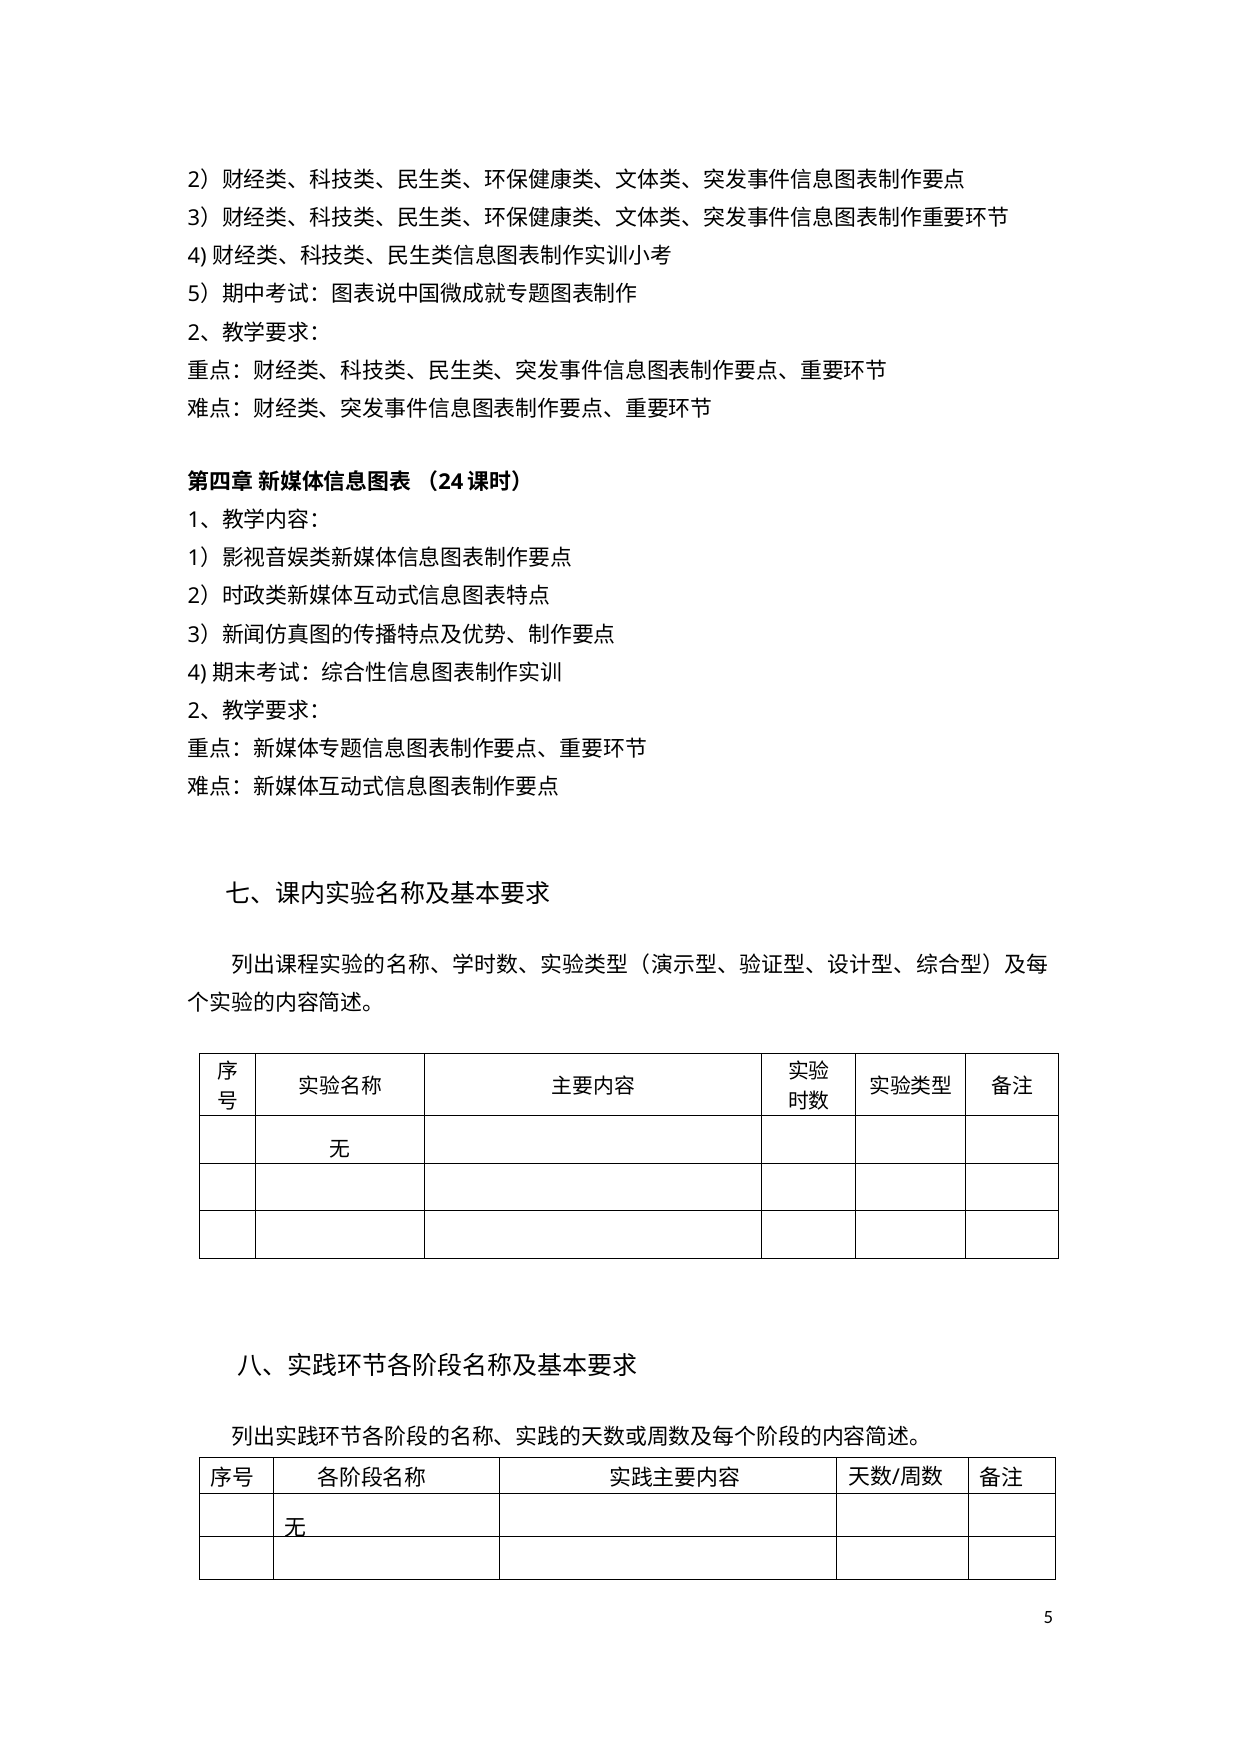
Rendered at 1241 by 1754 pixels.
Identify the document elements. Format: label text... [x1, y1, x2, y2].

table_cell 无 [274, 1494, 499, 1536]
table_cell [200, 1494, 273, 1536]
table_cell [762, 1211, 855, 1258]
table_cell [837, 1494, 968, 1536]
table_header 序号 [200, 1054, 255, 1115]
table_cell [425, 1116, 761, 1162]
text 难点：新媒体互动式信息图表制作要点 [187, 769, 1050, 801]
text 重点：财经类、科技类、民生类、突发事件信息图表制作要点、重要环节 [187, 353, 1050, 384]
text 2、教学要求： [187, 314, 1050, 346]
table_header 序号 [200, 1458, 273, 1492]
text 七、课内实验名称及基本要求 [187, 859, 1053, 924]
text 列出实践环节各阶段的名称、实践的天数或周数及每个阶段的内容简述。 [187, 1419, 1050, 1451]
table_cell [856, 1211, 965, 1258]
table_cell [500, 1537, 836, 1579]
table_header 天数/周数 [837, 1458, 968, 1492]
table_cell [256, 1211, 424, 1258]
table_cell [200, 1164, 255, 1210]
text 难点：财经类、突发事件信息图表制作要点、重要环节 [187, 391, 1050, 422]
table_cell [969, 1494, 1055, 1536]
table_cell [274, 1537, 499, 1579]
table_cell [200, 1537, 273, 1579]
text 2）时政类新媒体互动式信息图表特点 [187, 578, 1050, 610]
table_header 实验 时数 [762, 1054, 855, 1115]
table_cell [425, 1211, 761, 1258]
table_cell [856, 1164, 965, 1210]
table_header 实验类型 [856, 1054, 965, 1115]
table_header 实验名称 [256, 1054, 424, 1115]
table_header 主要内容 [425, 1054, 761, 1115]
text 4) 期末考试：综合性信息图表制作实训 [187, 655, 1050, 687]
table_cell [762, 1164, 855, 1210]
text 3）财经类、科技类、民生类、环保健康类、文体类、突发事件信息图表制作重要环节 [187, 200, 1050, 232]
table_cell [856, 1116, 965, 1162]
table_cell [500, 1494, 836, 1536]
table_cell [969, 1537, 1055, 1579]
table_cell [256, 1164, 424, 1210]
table_cell [200, 1116, 255, 1162]
text 3）新闻仿真图的传播特点及优势、制作要点 [187, 617, 1050, 648]
table_cell [966, 1211, 1058, 1258]
table_header 备注 [969, 1458, 1055, 1492]
table_cell [200, 1211, 255, 1258]
table_cell [762, 1116, 855, 1162]
text 1）影视音娱类新媒体信息图表制作要点 [187, 540, 1050, 572]
text 5）期中考试：图表说中国微成就专题图表制作 [187, 276, 1050, 308]
text 重点：新媒体专题信息图表制作要点、重要环节 [187, 731, 1050, 763]
text 八、实践环节各阶段名称及基本要求 [187, 1331, 1053, 1396]
table_header 实践主要内容 [500, 1458, 836, 1492]
text 第四章 新媒体信息图表 （24课时） [187, 464, 1050, 496]
table_header 备注 [966, 1054, 1058, 1115]
text 1、教学内容： [187, 502, 1050, 534]
text 4) 财经类、科技类、民生类信息图表制作实训小考 [187, 238, 1050, 270]
text 列出课程实验的名称、学时数、实验类型（演示型、验证型、设计型、综合型）及每个实验的内容简述。 [187, 947, 1050, 1017]
text 2、教学要求： [187, 693, 1050, 725]
table_cell [966, 1164, 1058, 1210]
table_cell [425, 1164, 761, 1210]
table_cell [966, 1116, 1058, 1162]
table_header 各阶段名称 [274, 1458, 499, 1492]
table_cell [837, 1537, 968, 1579]
text 2）财经类、科技类、民生类、环保健康类、文体类、突发事件信息图表制作要点 [187, 162, 1050, 194]
table_cell 无 [256, 1116, 424, 1162]
